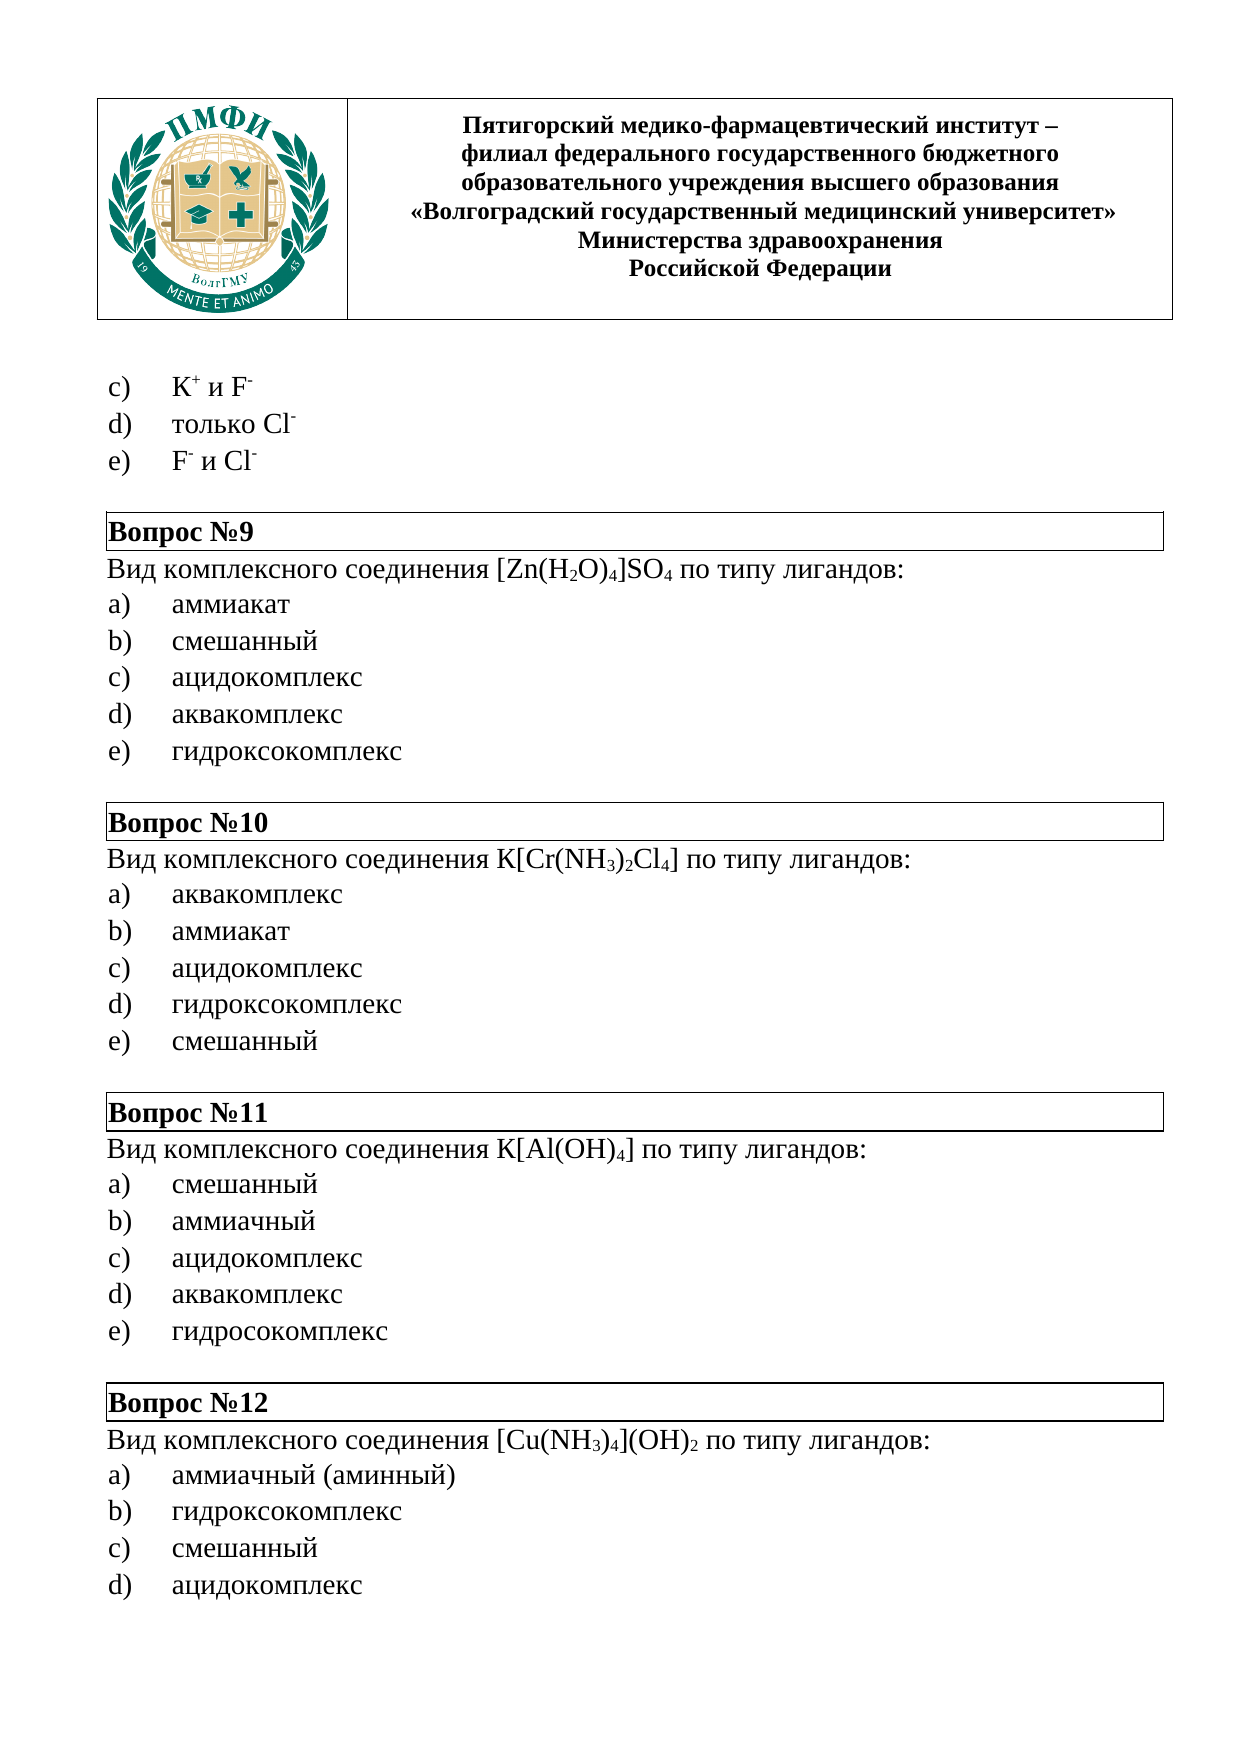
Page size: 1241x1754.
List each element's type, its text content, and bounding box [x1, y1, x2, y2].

table_cell смешанный [170, 1529, 1163, 1565]
table_cell b) [106, 1492, 170, 1529]
table_header аммиакат [170, 585, 1163, 621]
table_cell e) [106, 1312, 170, 1348]
table_cell d) [106, 405, 170, 441]
table_cell ацидокомплекс [170, 948, 1163, 985]
table_cell ацидокомплекс [170, 658, 1163, 695]
table_header Вопрос №11 [107, 1093, 1163, 1130]
table_header Вопрос №12 [107, 1384, 1163, 1420]
table_cell смешанный [170, 1022, 1163, 1058]
table_cell ацидокомплекс [170, 1239, 1163, 1275]
table_header аквакомплекс [170, 875, 1163, 912]
table_header a) [106, 1165, 170, 1202]
table_cell c) [106, 1529, 170, 1565]
table_cell смешанный [170, 621, 1163, 658]
table_header Вопрос №9 [107, 513, 1163, 549]
table_cell c) [106, 658, 170, 695]
table_header a) [106, 1455, 170, 1492]
text Вид комплексного соединения К[Al(OH)4] по типу лигандов: [106, 1132, 1163, 1165]
table_cell b) [106, 1202, 170, 1238]
table_cell гидросокомплекс [170, 1312, 1163, 1348]
table_cell аквакомплекс [170, 1275, 1163, 1312]
table_cell b) [106, 912, 170, 948]
table_cell гидроксокомплекс [170, 985, 1163, 1022]
table_cell b) [106, 621, 170, 658]
table_cell e) [106, 441, 170, 478]
table_cell e) [106, 1022, 170, 1058]
table_cell аммиакат [170, 912, 1163, 948]
text Вид комплексного соединения К[Cr(NH3)2Cl4] по типу лигандов: [106, 841, 1163, 875]
table_cell d) [106, 695, 170, 731]
text Вид комплексного соединения [Cu(NH3)4](OH)2 по типу лигандов: [106, 1422, 1163, 1455]
table_cell К+ и F- [170, 368, 1163, 404]
table_cell аквакомплекс [170, 695, 1163, 731]
table_cell гидроксокомплекс [170, 731, 1163, 768]
table_header аммиачный (аминный) [170, 1455, 1163, 1492]
table_cell гидроксокомплекс [170, 1492, 1163, 1529]
table_cell c) [106, 1239, 170, 1275]
table_cell ацидокомплекс [170, 1565, 1163, 1602]
text Вид комплексного соединения [Zn(H2O)4]SO4 по типу лигандов: [106, 551, 1163, 585]
table_cell аммиачный [170, 1202, 1163, 1238]
table_header a) [106, 875, 170, 912]
table_cell d) [106, 1275, 170, 1312]
table_header смешанный [170, 1165, 1163, 1202]
table_cell F- и Cl- [170, 441, 1163, 478]
table_cell только Cl- [170, 405, 1163, 441]
table_cell d) [106, 1565, 170, 1602]
table_cell c) [106, 948, 170, 985]
picture [108, 105, 332, 313]
table_header Вопрос №10 [107, 803, 1163, 840]
table_cell d) [106, 985, 170, 1022]
table_header a) [106, 585, 170, 621]
table_cell c) [106, 368, 170, 404]
table_cell e) [106, 731, 170, 768]
